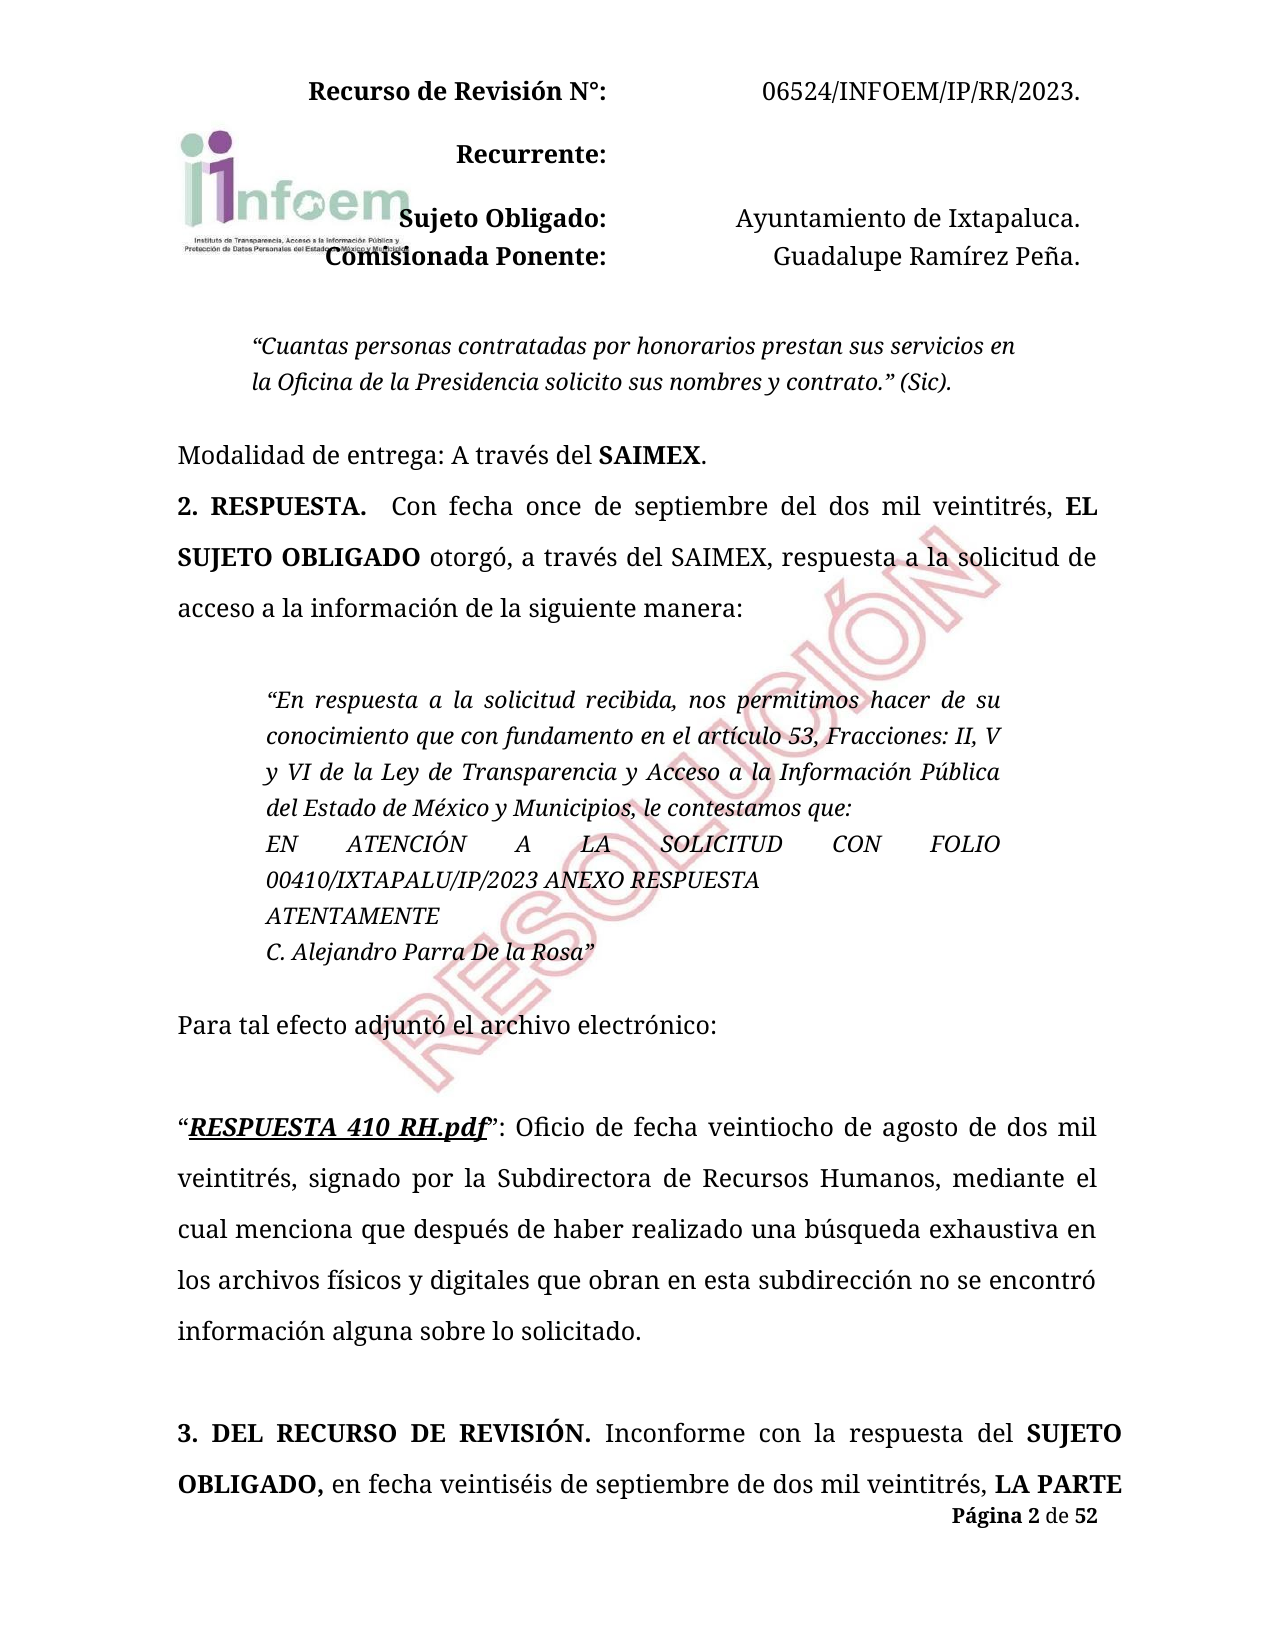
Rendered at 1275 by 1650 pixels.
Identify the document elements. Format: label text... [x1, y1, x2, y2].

text Modalidad de entrega: A través del SAIMEX. [177, 438, 1093, 472]
picture [67, 78, 1274, 1499]
text C. Alejandro Parra De la Rosa” [266, 936, 1004, 967]
text ATENTAMENTE [266, 900, 1004, 931]
text 2. RESPUESTA. Con fecha once de septiembre del dos mil veintitrés, EL SUJETO OBLIGADO otorgó, a través del SAIMEX, respuesta a la solicitud de acceso a la información de la siguiente manera: [177, 489, 1098, 625]
text Para tal efecto adjuntó el archivo electrónico: [177, 1007, 1098, 1042]
text “RESPUESTA 410 RH.pdf”: Oficio de fecha veintiocho de agosto de dos mil veintitrés, signado por la Subdirectora de Recursos Humanos, mediante el cual menciona que después de haber realizado una búsqueda exhaustiva en los archivos físicos y digitales que obran en esta subdirección no se encontró información alguna sobre lo solicitado. [177, 1109, 1098, 1348]
text “Cuantas personas contratadas por honorarios prestan sus servicios en la Oficina de la Presidencia solicito sus nombres y contrato.” (Sic). [251, 330, 1019, 397]
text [177, 1416, 1122, 1501]
text “En respuesta a la solicitud recibida, nos permitimos hacer de su conocimiento que con fundamento en el artículo 53, Fracciones: II, V y VI de la Ley de Transparencia y Acceso a la Información Pública del Estado de México y Municipios, le contestamos que: [266, 684, 1004, 823]
text EN ATENCIÓN A LA SOLICITUD CON FOLIO 00410/IXTAPALU/IP/2023 ANEXO RESPUESTA [266, 828, 1004, 895]
